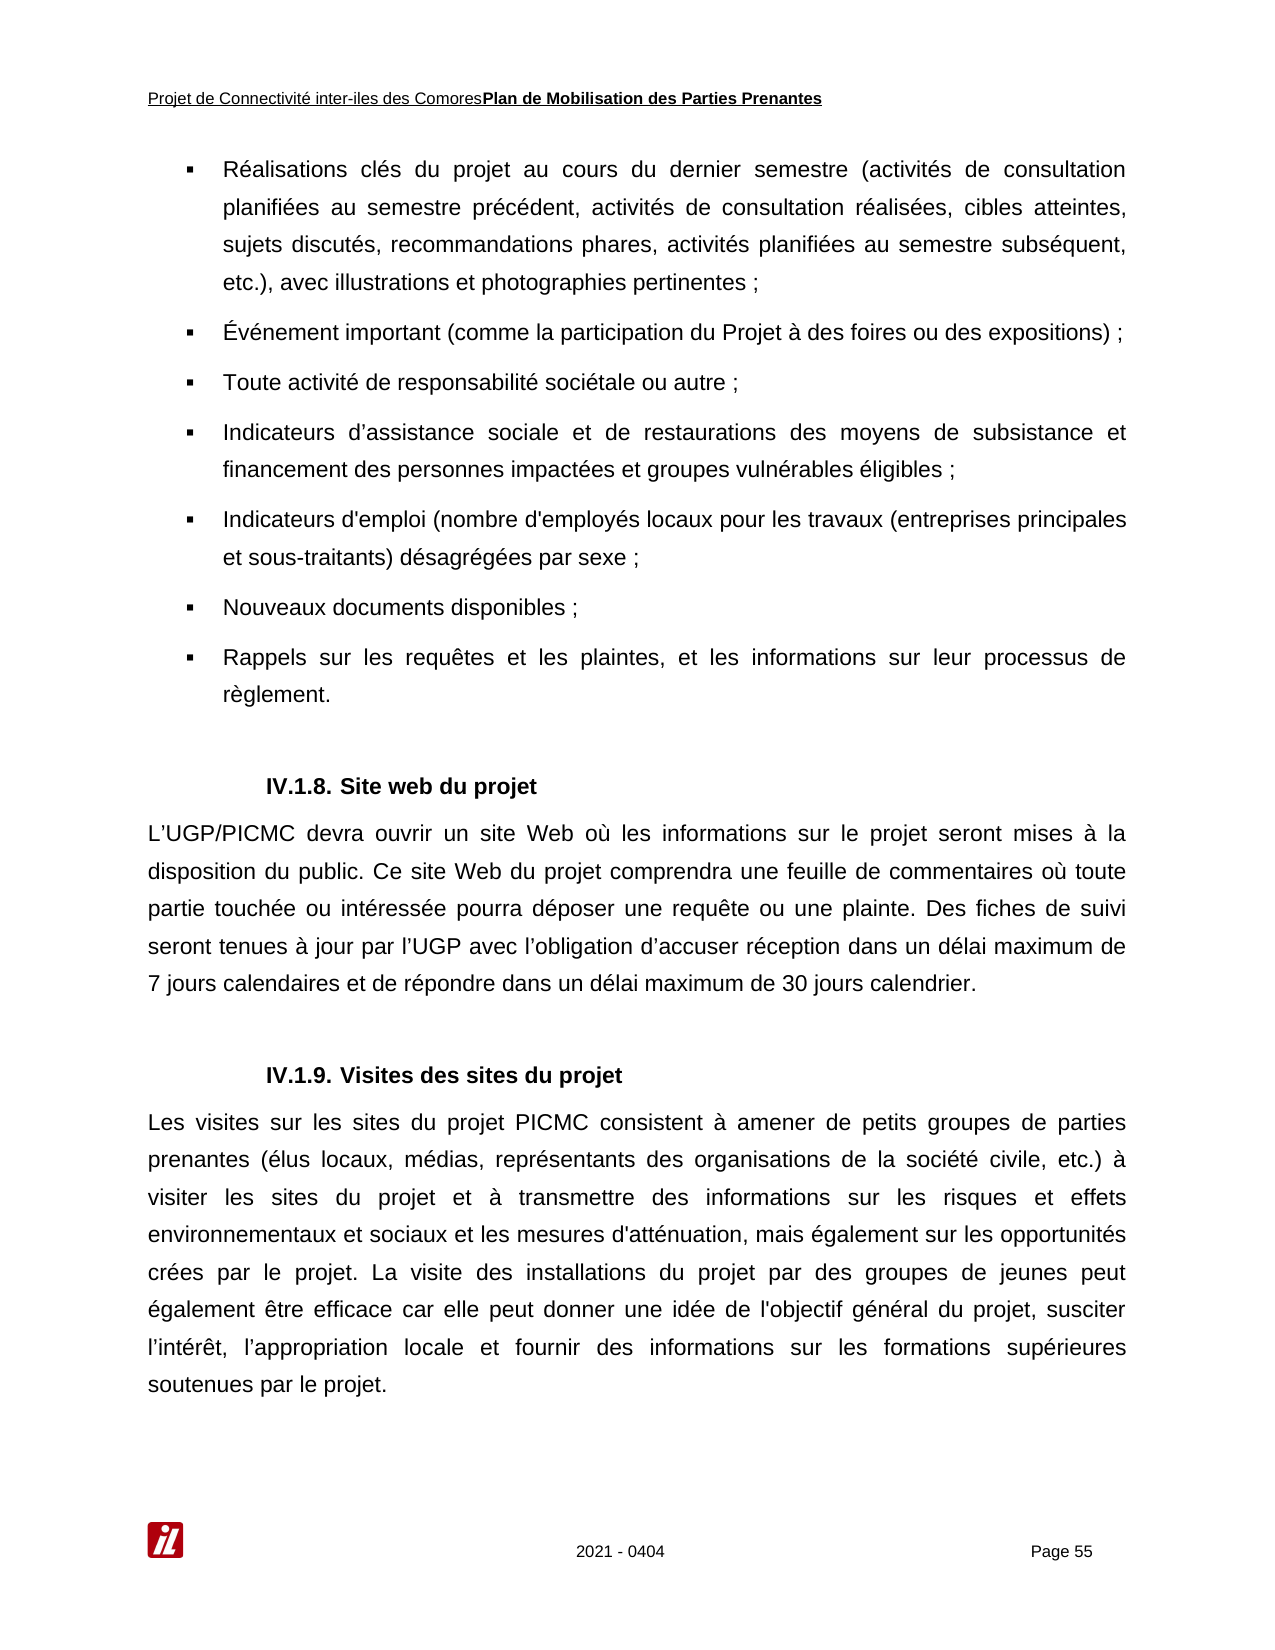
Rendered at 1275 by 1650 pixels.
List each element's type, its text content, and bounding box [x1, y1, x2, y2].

list Rappels sur les requêtes et les plaintes, et les informations sur leur processus de règlement. [185, 635, 1127, 710]
subtitle Visites des sites du projet [266, 1062, 1127, 1088]
text L’UGP/PICMC devra ouvrir un site Web où les informations sur le projet seront mises à la disposition du public. Ce site Web du projet comprendra une feuille de commentaires où toute partie touchée ou intéressée pourra déposer une requête ou une plainte. Des fiches de suivi seront tenues à jour par l’UGP avec l’obligation d’accuser réception dans un délai maximum de 7 jours calendaires et de répondre dans un délai maximum de 30 jours calendrier. [148, 812, 1127, 999]
list Toute activité de responsabilité sociétale ou autre ; [185, 360, 1127, 398]
list Événement important (comme la participation du Projet à des foires ou des expositions) ; [185, 310, 1127, 348]
list Indicateurs d'emploi (nombre d'employés locaux pour les travaux (entreprises principales et sous-traitants) désagrégées par sexe ; [185, 498, 1127, 573]
list Réalisations clés du projet au cours du dernier semestre (activités de consultation planifiées au semestre précédent, activités de consultation réalisées, cibles atteintes, sujets discutés, recommandations phares, activités planifiées au semestre subséquent, etc.), avec illustrations et photographies pertinentes ; [185, 148, 1127, 298]
list Nouveaux documents disponibles ; [185, 585, 1127, 623]
picture [147, 1522, 184, 1558]
subtitle Site web du projet [266, 773, 1127, 799]
list Indicateurs d’assistance sociale et de restaurations des moyens de subsistance et financement des personnes impactées et groupes vulnérables éligibles ; [185, 410, 1127, 485]
text Les visites sur les sites du projet PICMC consistent à amener de petits groupes de parties prenantes (élus locaux, médias, représentants des organisations de la société civile, etc.) à visiter les sites du projet et à transmettre des informations sur les risques et effets environnementaux et sociaux et les mesures d'atténuation, mais également sur les opportunités crées par le projet. La visite des installations du projet par des groupes de jeunes peut également être efficace car elle peut donner une idée de l'objectif général du projet, susciter l’intérêt, l’appropriation locale et fournir des informations sur les formations supérieures soutenues par le projet. [148, 1100, 1127, 1400]
